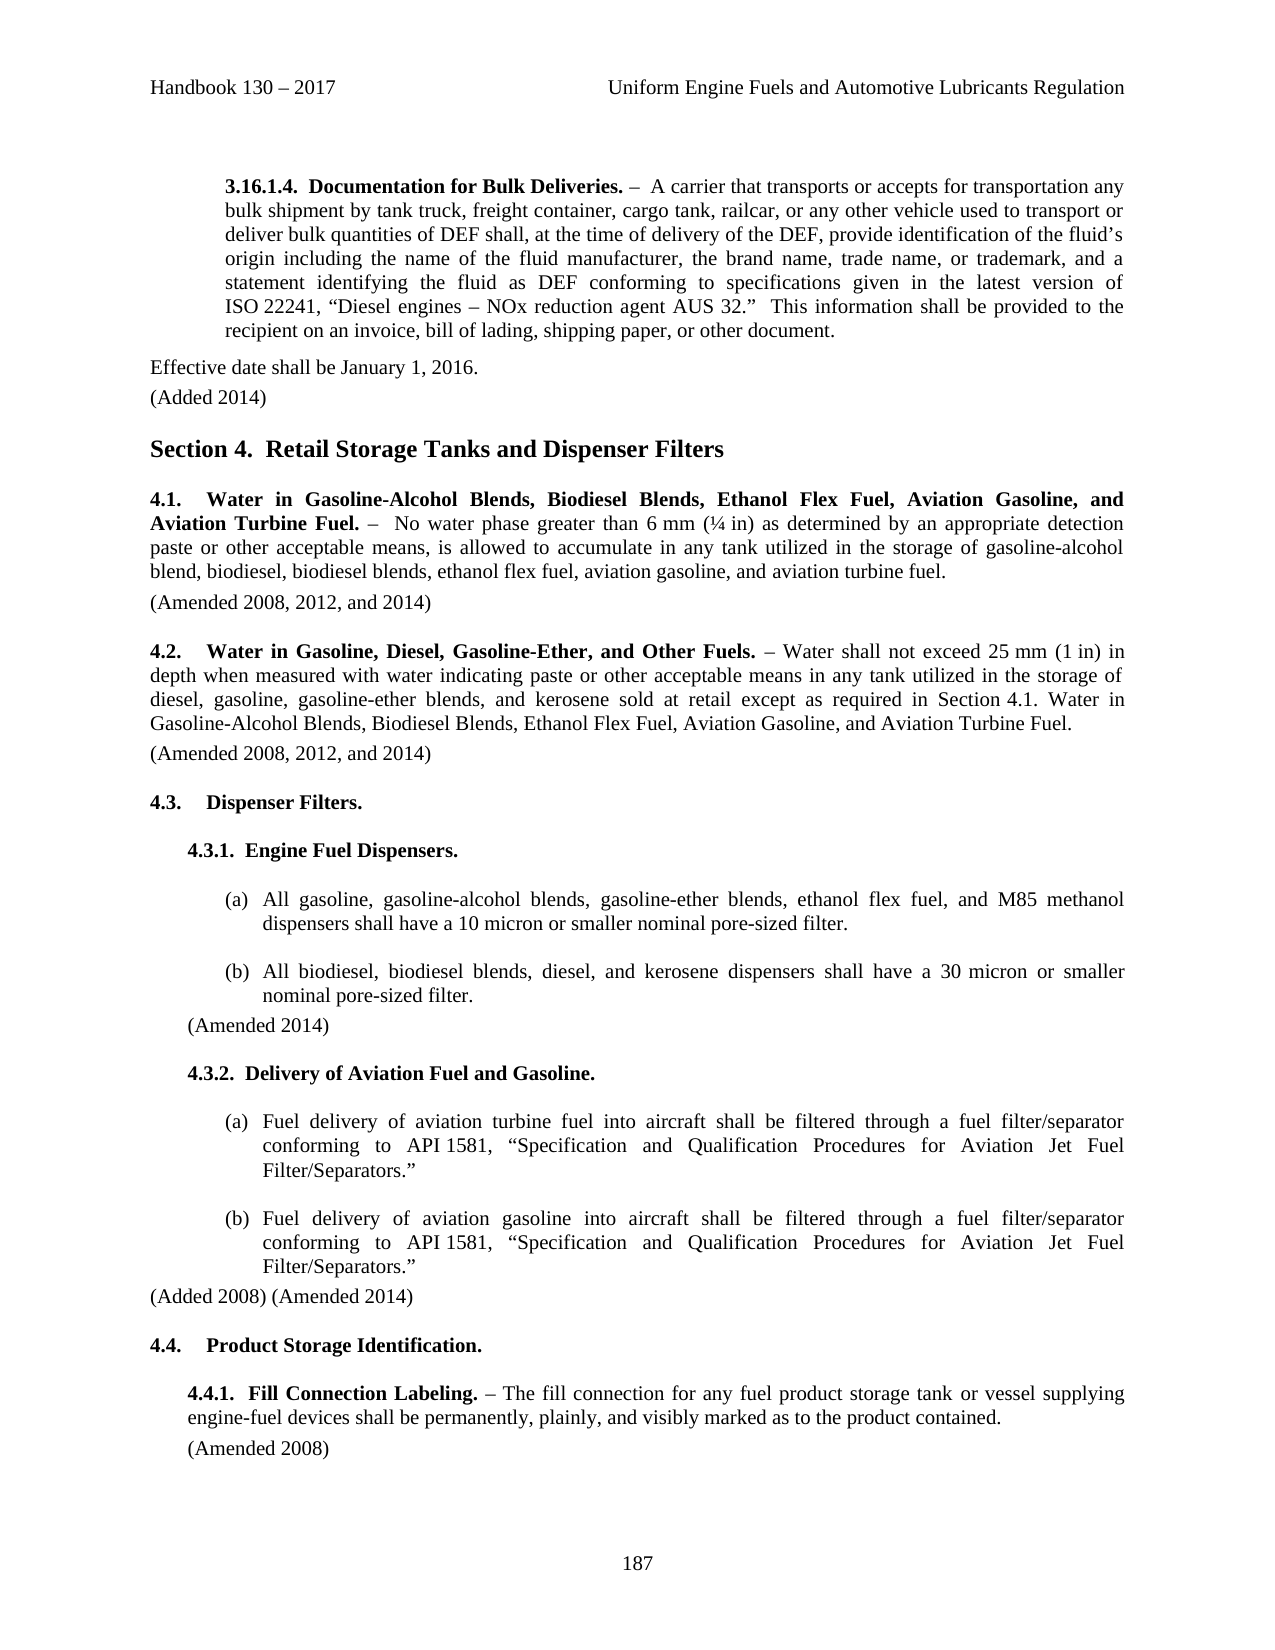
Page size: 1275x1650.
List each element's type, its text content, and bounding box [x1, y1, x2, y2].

list Fuel delivery of aviation turbine fuel into aircraft shall be filtered through a fuel filter/separator conforming to API 1581, “Specification and Qualification Procedures for Aviation Jet Fuel Filter/Separators.” [225, 1109, 1125, 1182]
text 4.3. Dispenser Filters. [150, 790, 1125, 814]
text (Added 2014) [150, 385, 1125, 409]
text (Amended 2008, 2012, and 2014) [150, 741, 1125, 765]
text 3.16.1.4. Documentation for Bulk Deliveries. – A carrier that transports or accepts for transportation any bulk shipment by tank truck, freight container, cargo tank, railcar, or any other vehicle used to transport or deliver bulk quantities of DEF shall, at the time of delivery of the DEF, provide identification of the fluid’s origin including the name of the fluid manufacturer, the brand name, trade name, or trademark, and a statement identifying the fluid as DEF conforming to specifications given in the latest version of ISO 22241, “Diesel engines – NOx reduction agent AUS 32.” This information shall be provided to the recipient on an invoice, bill of lading, shipping paper, or other document. [225, 174, 1125, 342]
text 4.3.1. Engine Fuel Dispensers. [187, 838, 1125, 862]
text Section 4. Retail Storage Tanks and Dispenser Filters [150, 434, 1125, 463]
list Fuel delivery of aviation gasoline into aircraft shall be filtered through a fuel filter/separator conforming to API 1581, “Specification and Qualification Procedures for Aviation Jet Fuel Filter/Separators.” [225, 1206, 1125, 1278]
list All gasoline, gasoline-alcohol blends, gasoline-ether blends, ethanol flex fuel, and M85 methanol dispensers shall have a 10 micron or smaller nominal pore-sized filter. [225, 887, 1125, 935]
text 4.4. Product Storage Identification. [150, 1333, 1125, 1357]
text Effective date shall be January 1, 2016. [150, 355, 1125, 379]
text 4.3.2. Delivery of Aviation Fuel and Gasoline. [187, 1061, 1125, 1085]
text 4.2. Water in Gasoline, Diesel, Gasoline-Ether, and Other Fuels. – Water shall not exceed 25 mm (1 in) in depth when measured with water indicating paste or other acceptable means in any tank utilized in the storage of diesel, gasoline, gasoline-ether blends, and kerosene sold at retail except as required in Section 4.1. Water in Gasoline-Alcohol Blends, Biodiesel Blends, Ethanol Flex Fuel, Aviation Gasoline, and Aviation Turbine Fuel. [150, 639, 1125, 735]
list All biodiesel, biodiesel blends, diesel, and kerosene dispensers shall have a 30 micron or smaller nominal pore-sized filter. [225, 959, 1125, 1007]
text 4.4.1. Fill Connection Labeling. – The fill connection for any fuel product storage tank or vessel supplying engine-fuel devices shall be permanently, plainly, and visibly marked as to the product contained. [187, 1381, 1125, 1429]
text 4.1. Water in Gasoline-Alcohol Blends, Biodiesel Blends, Ethanol Flex Fuel, Aviation Gasoline, and Aviation Turbine Fuel. – No water phase greater than 6 mm (¼ in) as determined by an appropriate detection paste or other acceptable means, is allowed to accumulate in any tank utilized in the storage of gasoline-alcohol blend, biodiesel, biodiesel blends, ethanol flex fuel, aviation gasoline, and aviation turbine fuel. [150, 487, 1125, 583]
text (Added 2008) (Amended 2014) [150, 1284, 1125, 1308]
text (Amended 2014) [187, 1013, 1125, 1037]
text (Amended 2008, 2012, and 2014) [150, 590, 1125, 614]
text (Amended 2008) [187, 1436, 1125, 1460]
